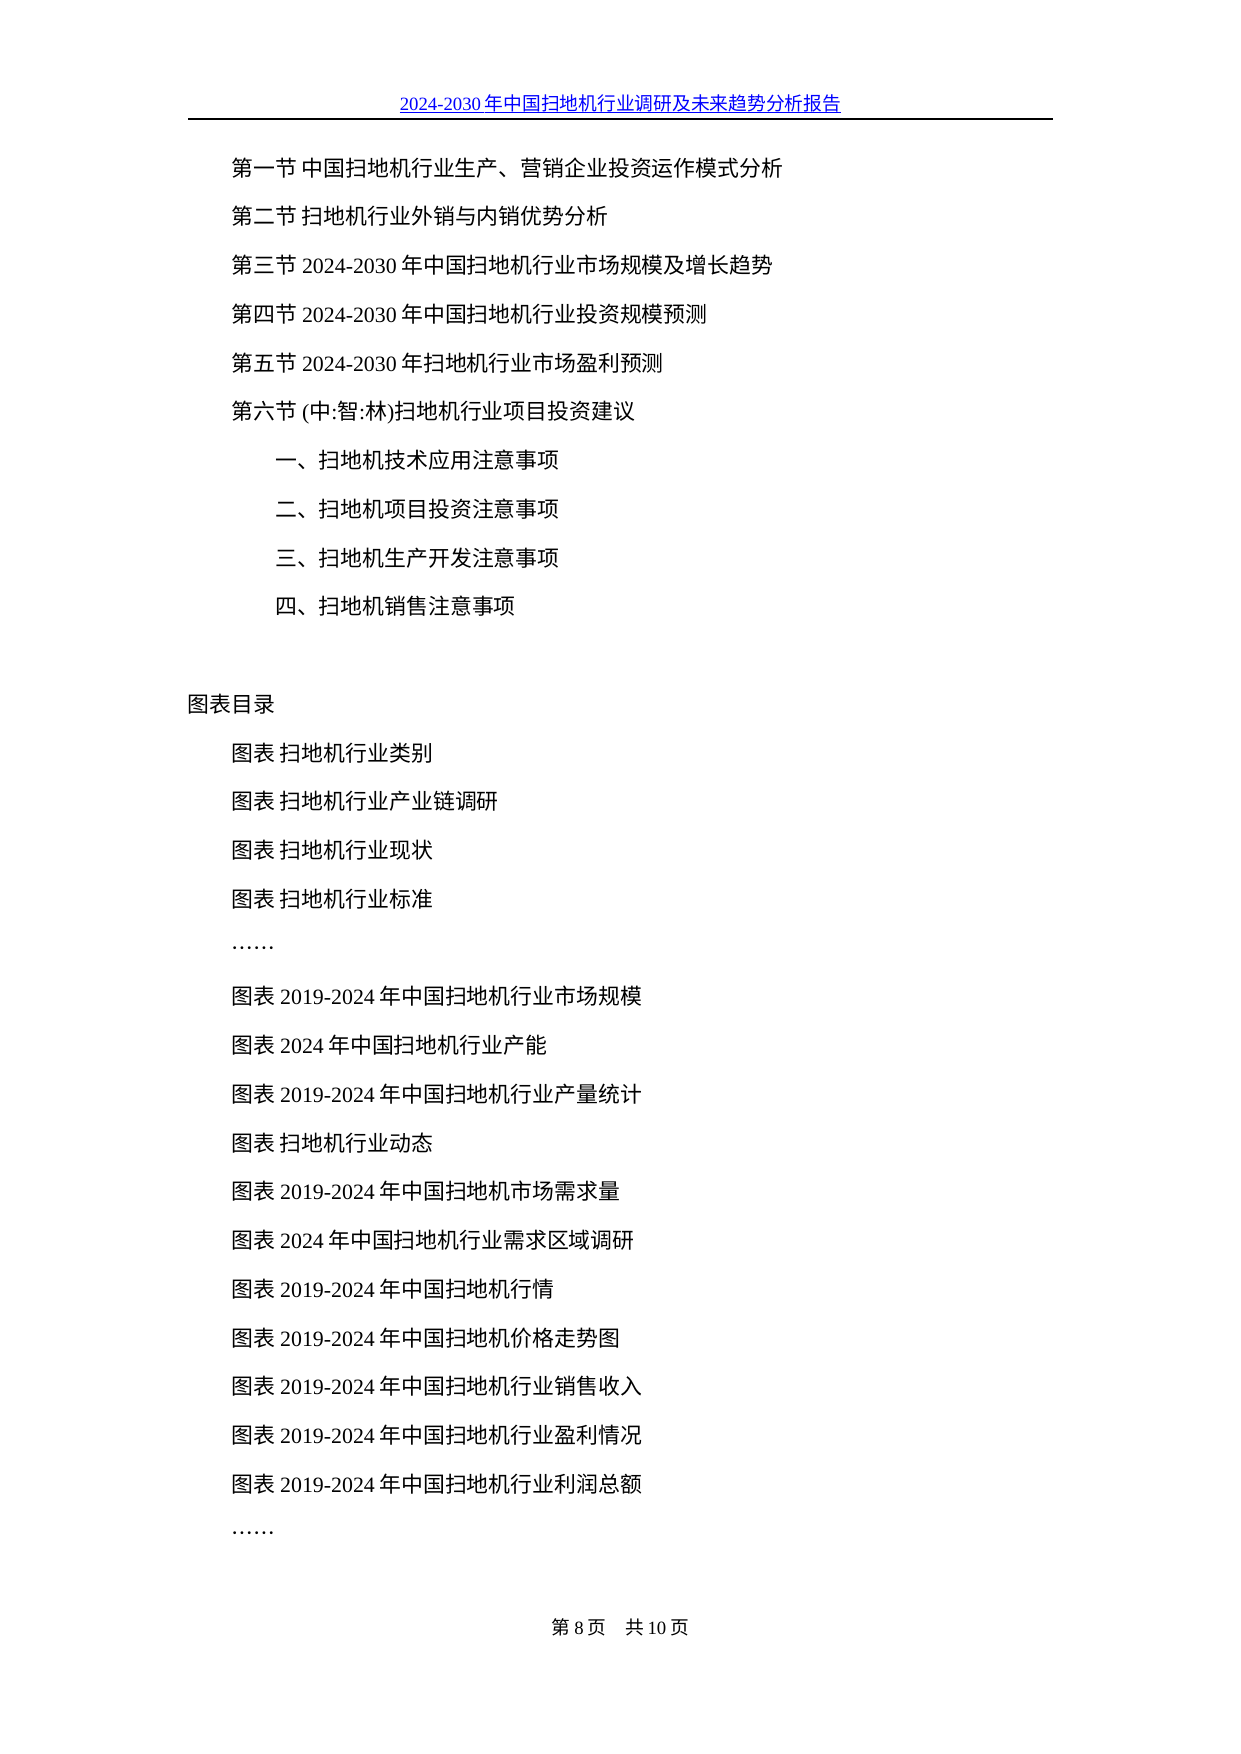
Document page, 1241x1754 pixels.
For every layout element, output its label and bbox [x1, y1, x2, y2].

text [187, 150, 1053, 1548]
